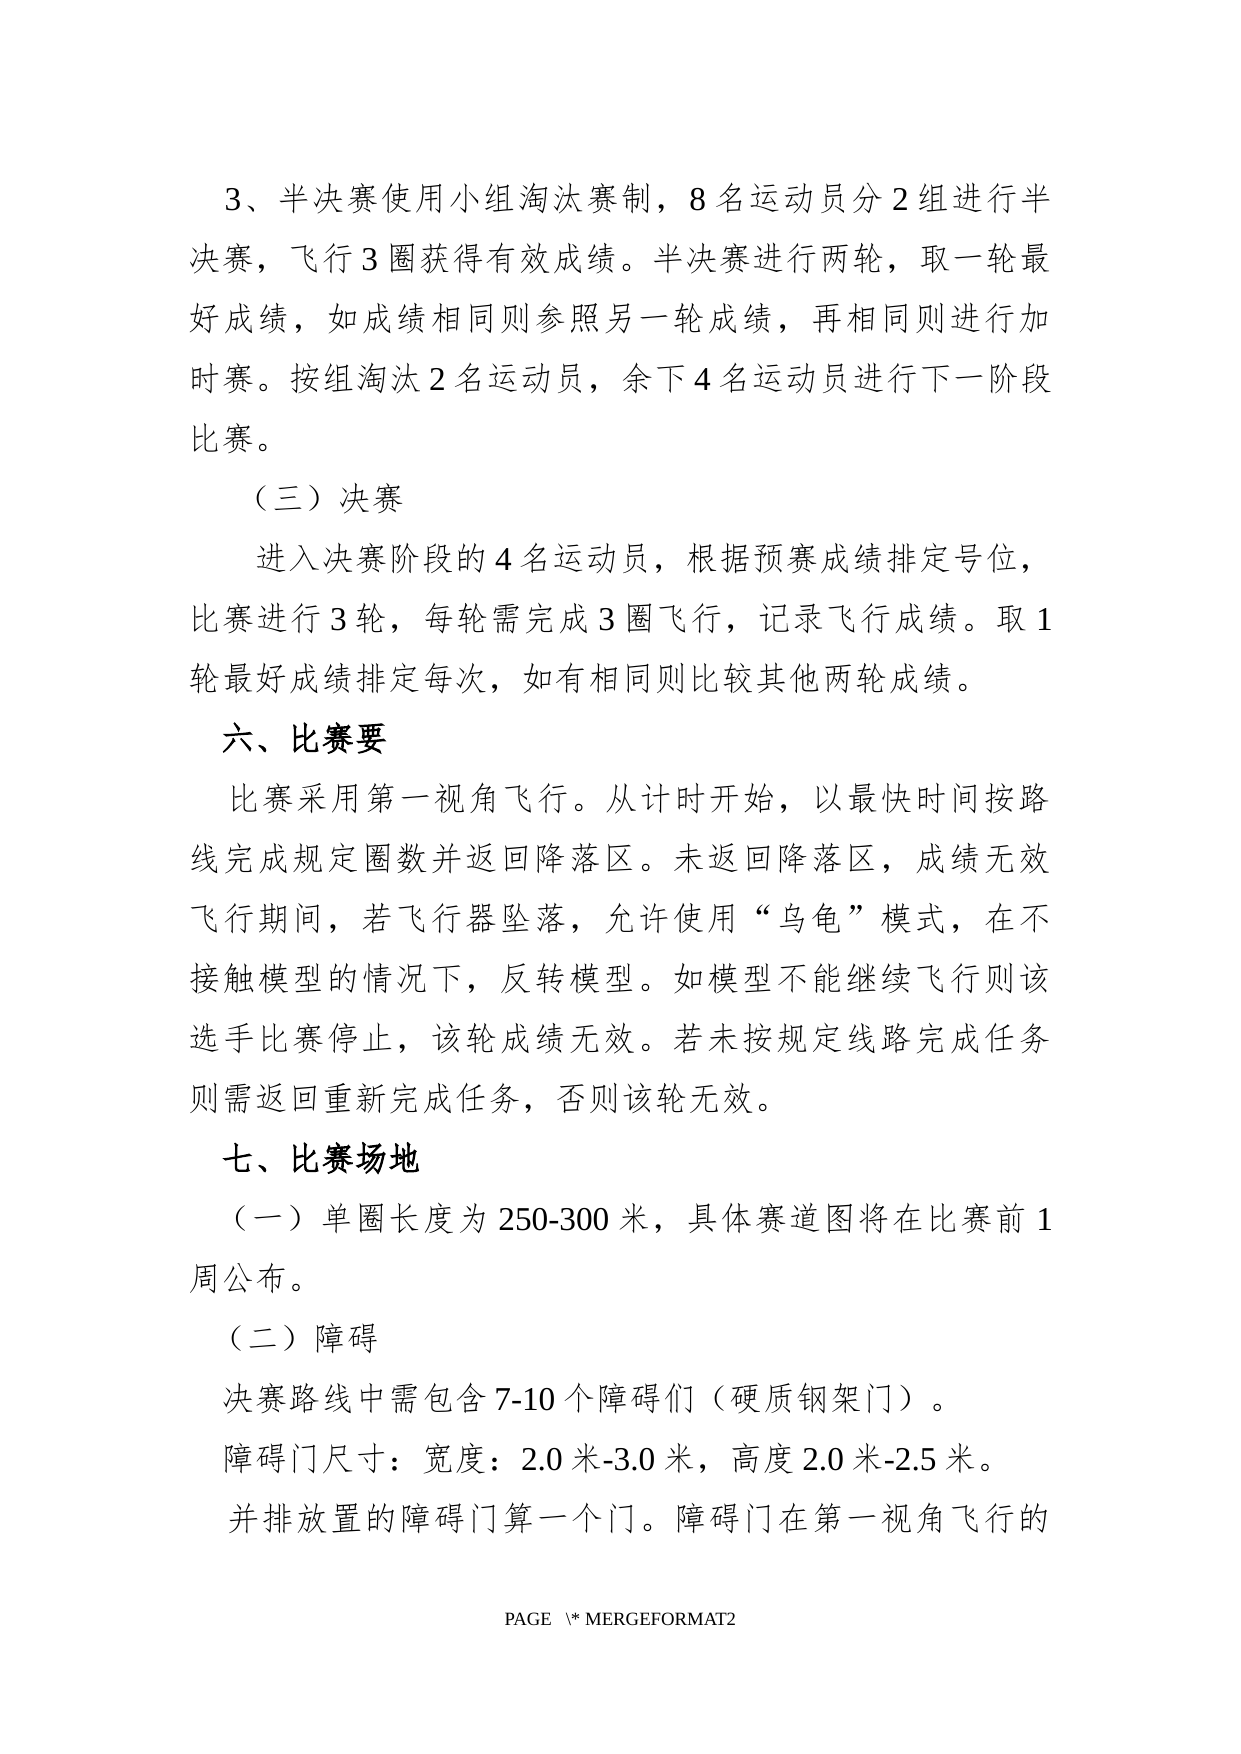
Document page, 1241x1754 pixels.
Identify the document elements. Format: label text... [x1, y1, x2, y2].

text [187, 522, 1053, 1542]
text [187, 162, 1053, 462]
text （三）决赛 [187, 462, 1053, 522]
